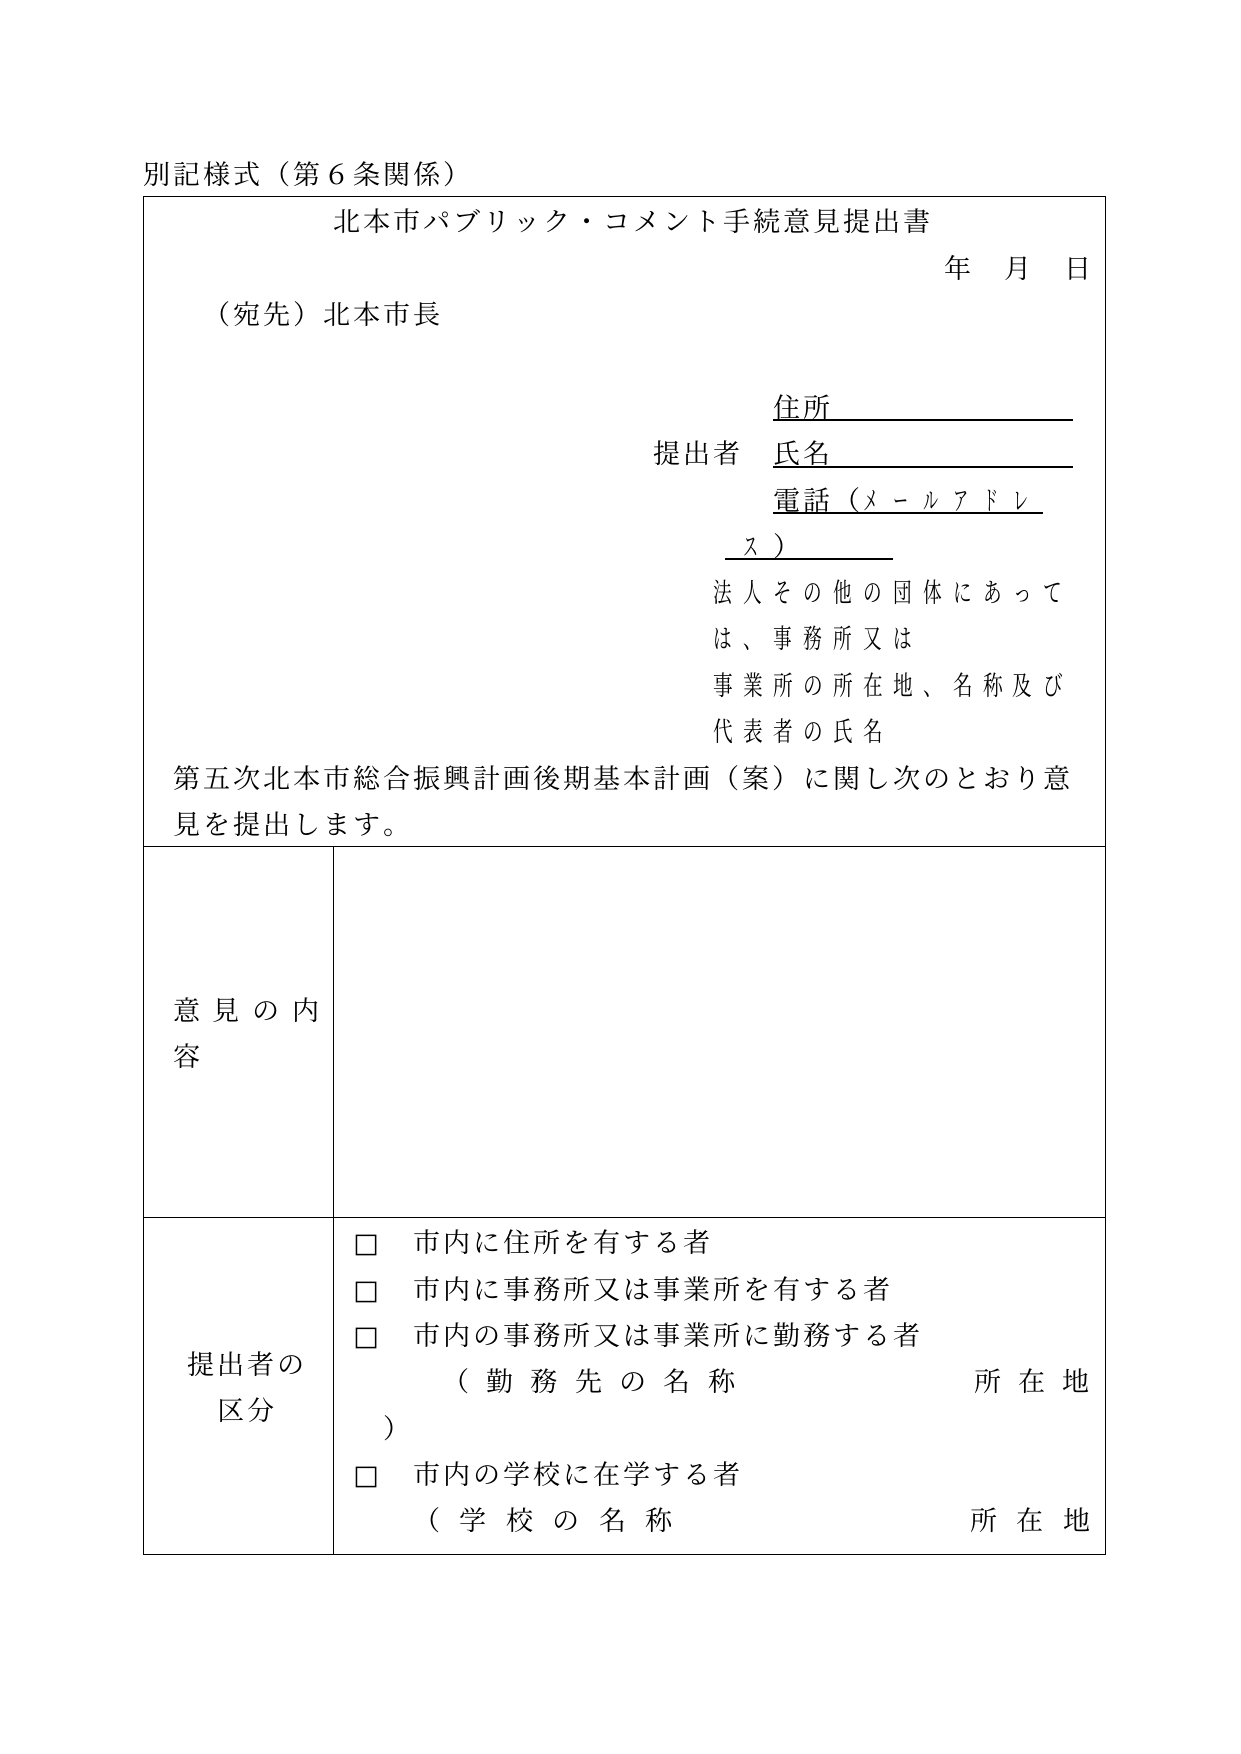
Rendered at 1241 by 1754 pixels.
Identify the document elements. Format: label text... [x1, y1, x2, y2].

table_cell 提出者の区分 [144, 1218, 333, 1554]
text 別記様式（第６条関係） [143, 149, 1103, 196]
table_cell 意見の内容 [144, 847, 333, 1217]
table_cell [334, 1218, 1105, 1554]
table_cell [334, 847, 1105, 1217]
table_header 北本市パブリック・コメント手続意見提出書 年 月 日 （宛先）北本市長 住所 提出者 氏名 電話（メールアドレス） 法人その他の団体にあっては、事務所又は 事業所の所在地、名称及び代表者の氏名 第五次北本市総合振興計画後期基本計画（案）に関し次のとおり意見を提出します。 [144, 197, 1105, 846]
